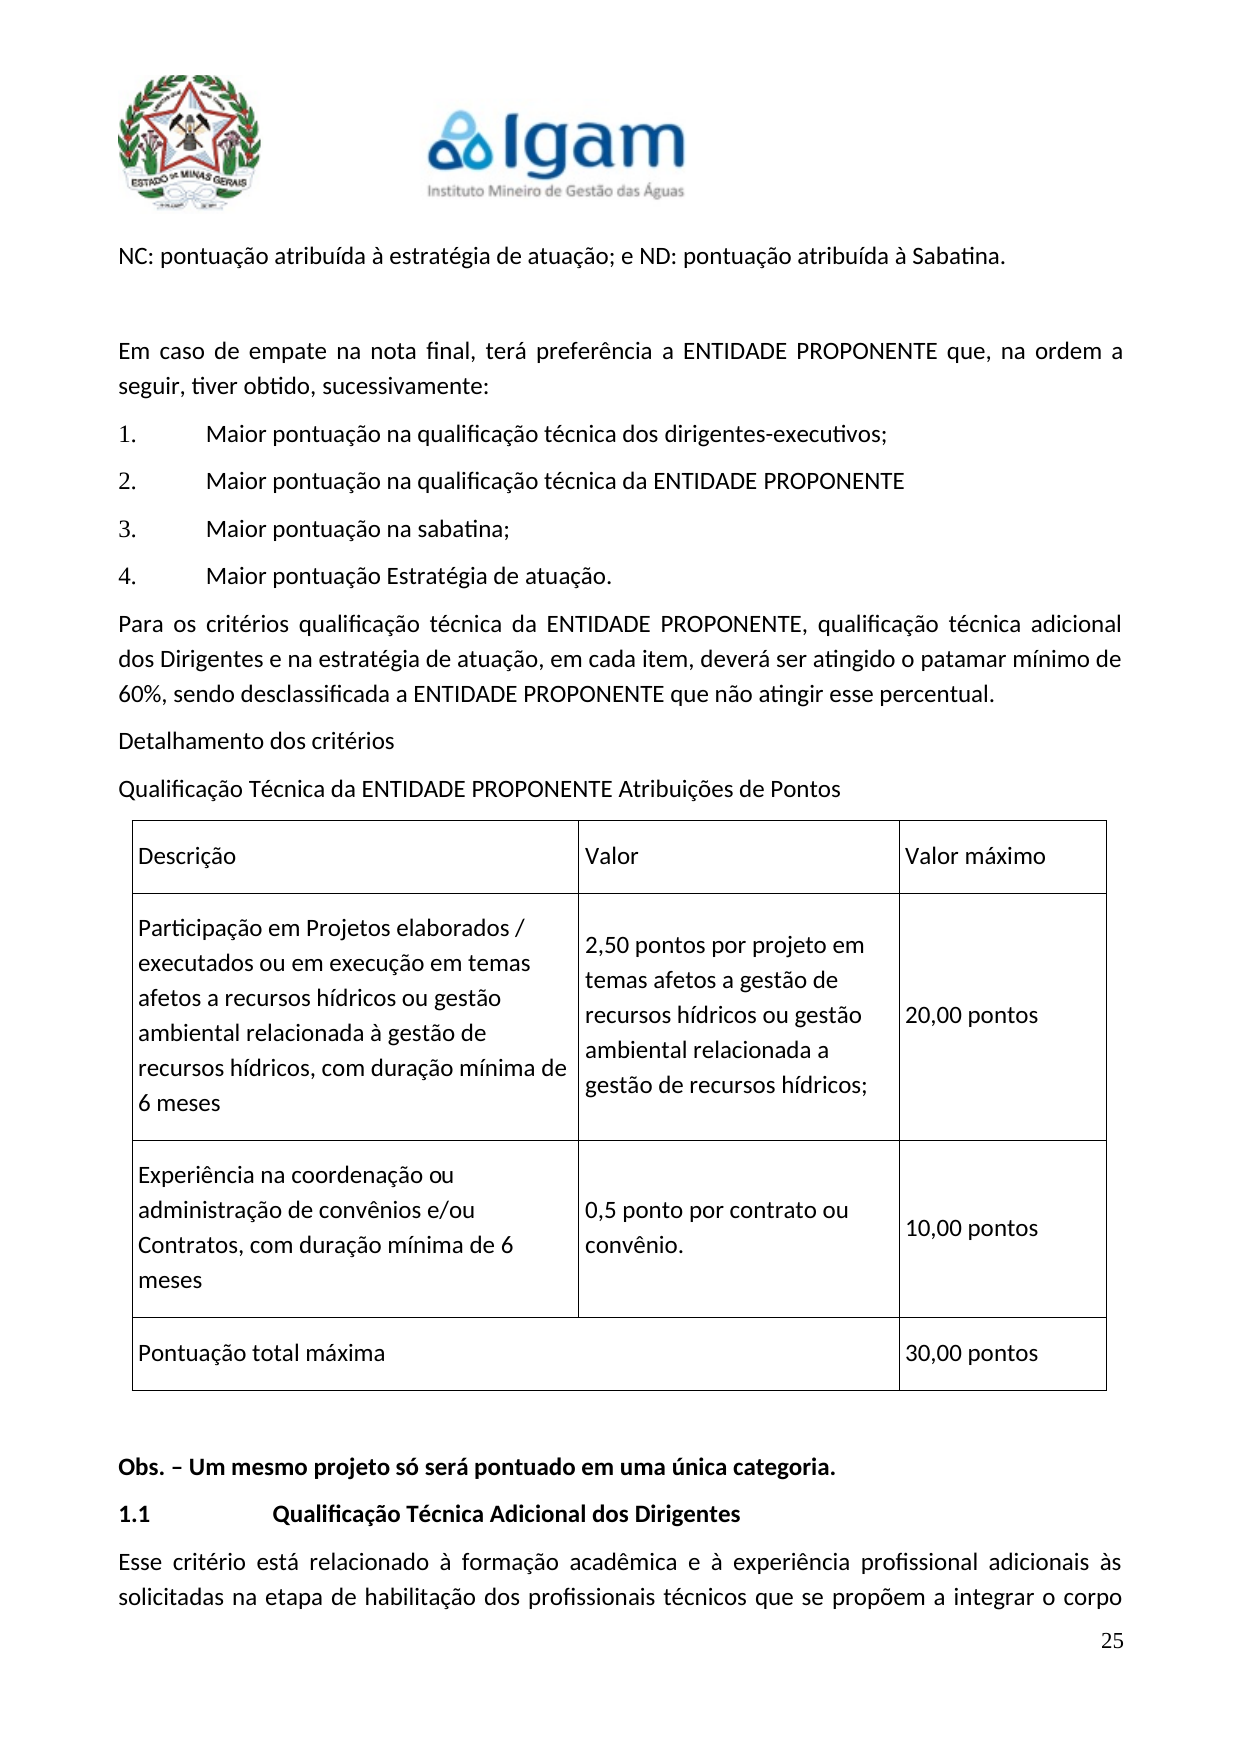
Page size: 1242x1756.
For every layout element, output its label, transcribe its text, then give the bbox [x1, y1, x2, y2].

text NC: pontuação atribuída à estratégia de atuação; e ND: pontuação atribuída à Sabatina. [118, 240, 1123, 271]
table_cell Experiência na coordenação ou administração de convênios e/ou Contratos, com duração mínima de 6 meses [133, 1141, 578, 1317]
list Maior pontuação Estratégia de atuação. [118, 560, 1123, 591]
list Maior pontuação na sabatina; [118, 513, 1123, 543]
text Em caso de empate na nota final, terá preferência a ENTIDADE PROPONENTE que, na ordem a seguir, tiver obtido, sucessivamente: [118, 335, 1123, 401]
list Maior pontuação na qualificação técnica da ENTIDADE PROPONENTE [118, 465, 1123, 496]
picture [118, 75, 264, 214]
text Detalhamento dos critérios [118, 725, 1123, 756]
table_cell 0,5 ponto por contrato ou convênio. [579, 1141, 899, 1317]
table_cell 2,50 pontos por projeto em temas afetos a gestão de recursos hídricos ou gestão ambiental relacionada a gestão de recursos hídricos; [579, 894, 899, 1140]
table_header Valor máximo [900, 821, 1106, 893]
text Para os critérios qualificação técnica da ENTIDADE PROPONENTE, qualificação técnica adicional dos Dirigentes e na estratégia de atuação, em cada item, deverá ser atingido o patamar mínimo de 60%, sendo desclassificada a ENTIDADE PROPONENTE que não atingir esse percentual. [118, 608, 1123, 708]
text Obs. – Um mesmo projeto só será pontuado em uma única categoria. [118, 1451, 1123, 1481]
table_cell 30,00 pontos [900, 1318, 1106, 1389]
text Qualificação Técnica da ENTIDADE PROPONENTE Atribuições de Pontos [118, 773, 1123, 803]
table_cell 20,00 pontos [900, 894, 1106, 1140]
table_header Valor [579, 821, 899, 893]
text 1.1 Qualificação Técnica Adicional dos Dirigentes [118, 1498, 1123, 1529]
picture [418, 93, 704, 214]
table_cell 10,00 pontos [900, 1141, 1106, 1317]
table_header Descrição [133, 821, 578, 893]
list Maior pontuação na qualificação técnica dos dirigentes-executivos; [118, 418, 1123, 448]
table_cell Pontuação total máxima [133, 1318, 899, 1389]
table_cell Participação em Projetos elaborados / executados ou em execução em temas afetos a recursos hídricos ou gestão ambiental relacionada à gestão de recursos hídricos, com duração mínima de 6 meses [133, 894, 578, 1140]
